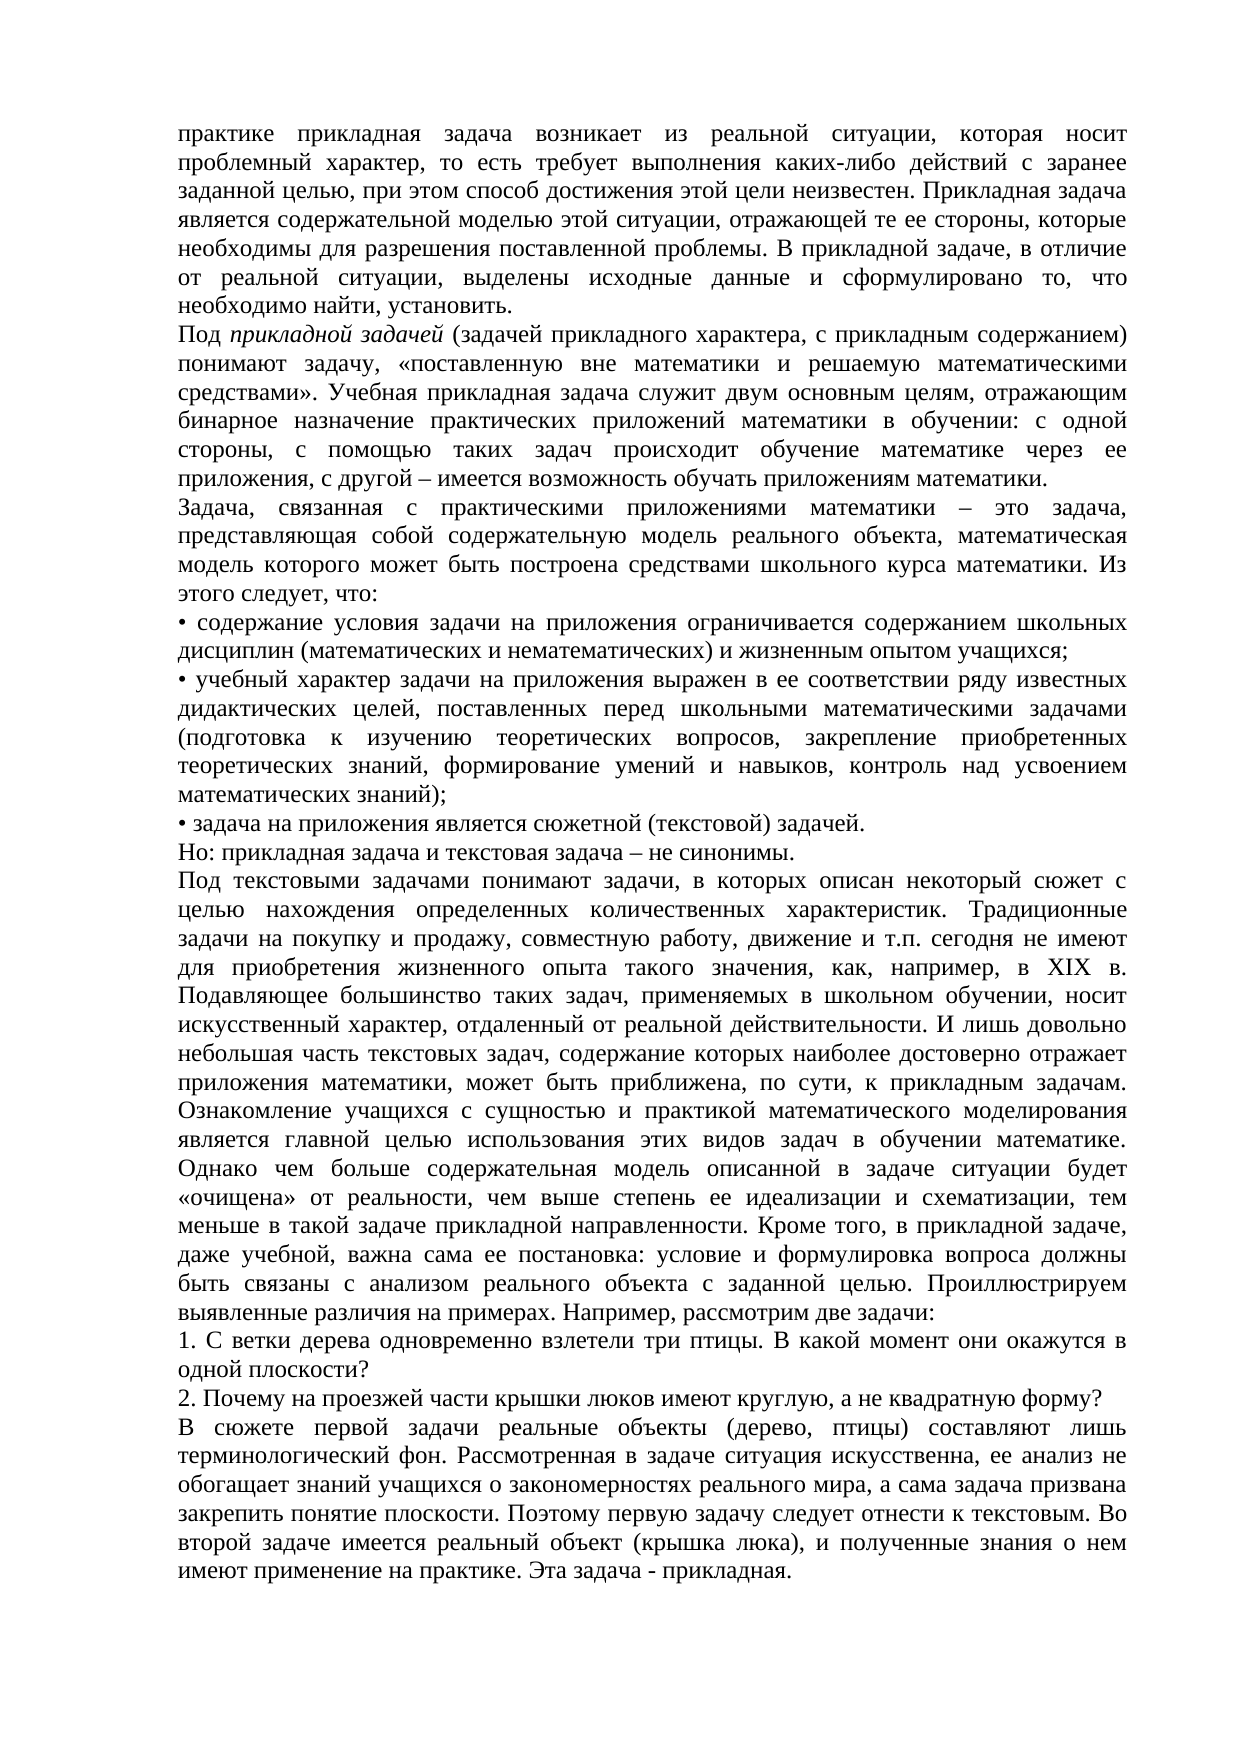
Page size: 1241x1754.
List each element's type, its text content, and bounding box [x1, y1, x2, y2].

text В сюжете первой задачи реальные объекты (дерево, птицы) составляют лишь терминологический фон. Рассмотренная в задаче ситуация искусственна, ее анализ не обогащает знаний учащихся о закономерностях реального мира, а сама задача призвана закрепить понятие плоскости. Поэтому первую задачу следует отнести к текстовым. Во второй задаче имеется реальный объект (крышка люка), и полученные знания о нем имеют применение на практике. Эта задача - прикладная. [178, 1412, 1128, 1584]
text 1. С ветки дерева одновременно взлетели три птицы. В какой момент они окажутся в одной плоскости? [178, 1326, 1128, 1383]
text 2. Почему на проезжей части крышки люков имеют круглую, а не квадратную форму? [178, 1383, 1128, 1412]
text Под текстовыми задачами понимают задачи, в которых описан некоторый сюжет с целью нахождения определенных количественных характеристик. Традиционные задачи на покупку и продажу, совместную работу, движение и т.п. сегодня не имеют для приобретения жизненного опыта такого значения, как, например, в ХIХ в. Подавляющее большинство таких задач, применяемых в школьном обучении, носит искусственный характер, отдаленный от реальной действительности. И лишь довольно небольшая часть текстовых задач, содержание которых наиболее достоверно отражает приложения математики, может быть приближена, по сути, к прикладным задачам. Ознакомление учащихся с сущностью и практикой математического моделирования является главной целью использования этих видов задач в обучении математике. Однако чем больше содержательная модель описанной в задаче ситуации будет «очищена» от реальности, чем выше степень ее идеализации и схематизации, тем меньше в такой задаче прикладной направленности. Кроме того, в прикладной задаче, даже учебной, важна сама ее постановка: условие и формулировка вопроса должны быть связаны с анализом реального объекта с заданной целью. Проиллюстрируем выявленные различия на примерах. Например, рассмотрим две задачи: [178, 866, 1128, 1326]
text Задача, связанная с практическими приложениями математики – это задача, представляющая собой содержательную модель реального объекта, математическая модель которого может быть построена средствами школьного курса математики. Из этого следует, что: [178, 492, 1128, 607]
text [178, 118, 1128, 319]
text • учебный характер задачи на приложения выражен в ее соответствии ряду известных дидактических целей, поставленных перед школьными математическими задачами (подготовка к изучению теоретических вопросов, закрепление приобретенных теоретических знаний, формирование умений и навыков, контроль над усвоением математических знаний); [178, 664, 1128, 808]
text • содержание условия задачи на приложения ограничивается содержанием школьных дисциплин (математических и нематематических) и жизненным опытом учащихся; [178, 607, 1128, 664]
text Но: прикладная задача и текстовая задача – не синонимы. [178, 837, 1128, 866]
text • задача на приложения является сюжетной (текстовой) задачей. [178, 808, 1128, 837]
text Под прикладной задачей (задачей прикладного характера, с прикладным содержанием) понимают задачу, «поставленную вне математики и решаемую математическими средствами». Учебная прикладная задача служит двум основным целям, отражающим бинарное назначение практических приложений математики в обучении: с одной стороны, с помощью таких задач происходит обучение математике через ее приложения, с другой – имеется возможность обучать приложениям математики. [178, 319, 1128, 492]
